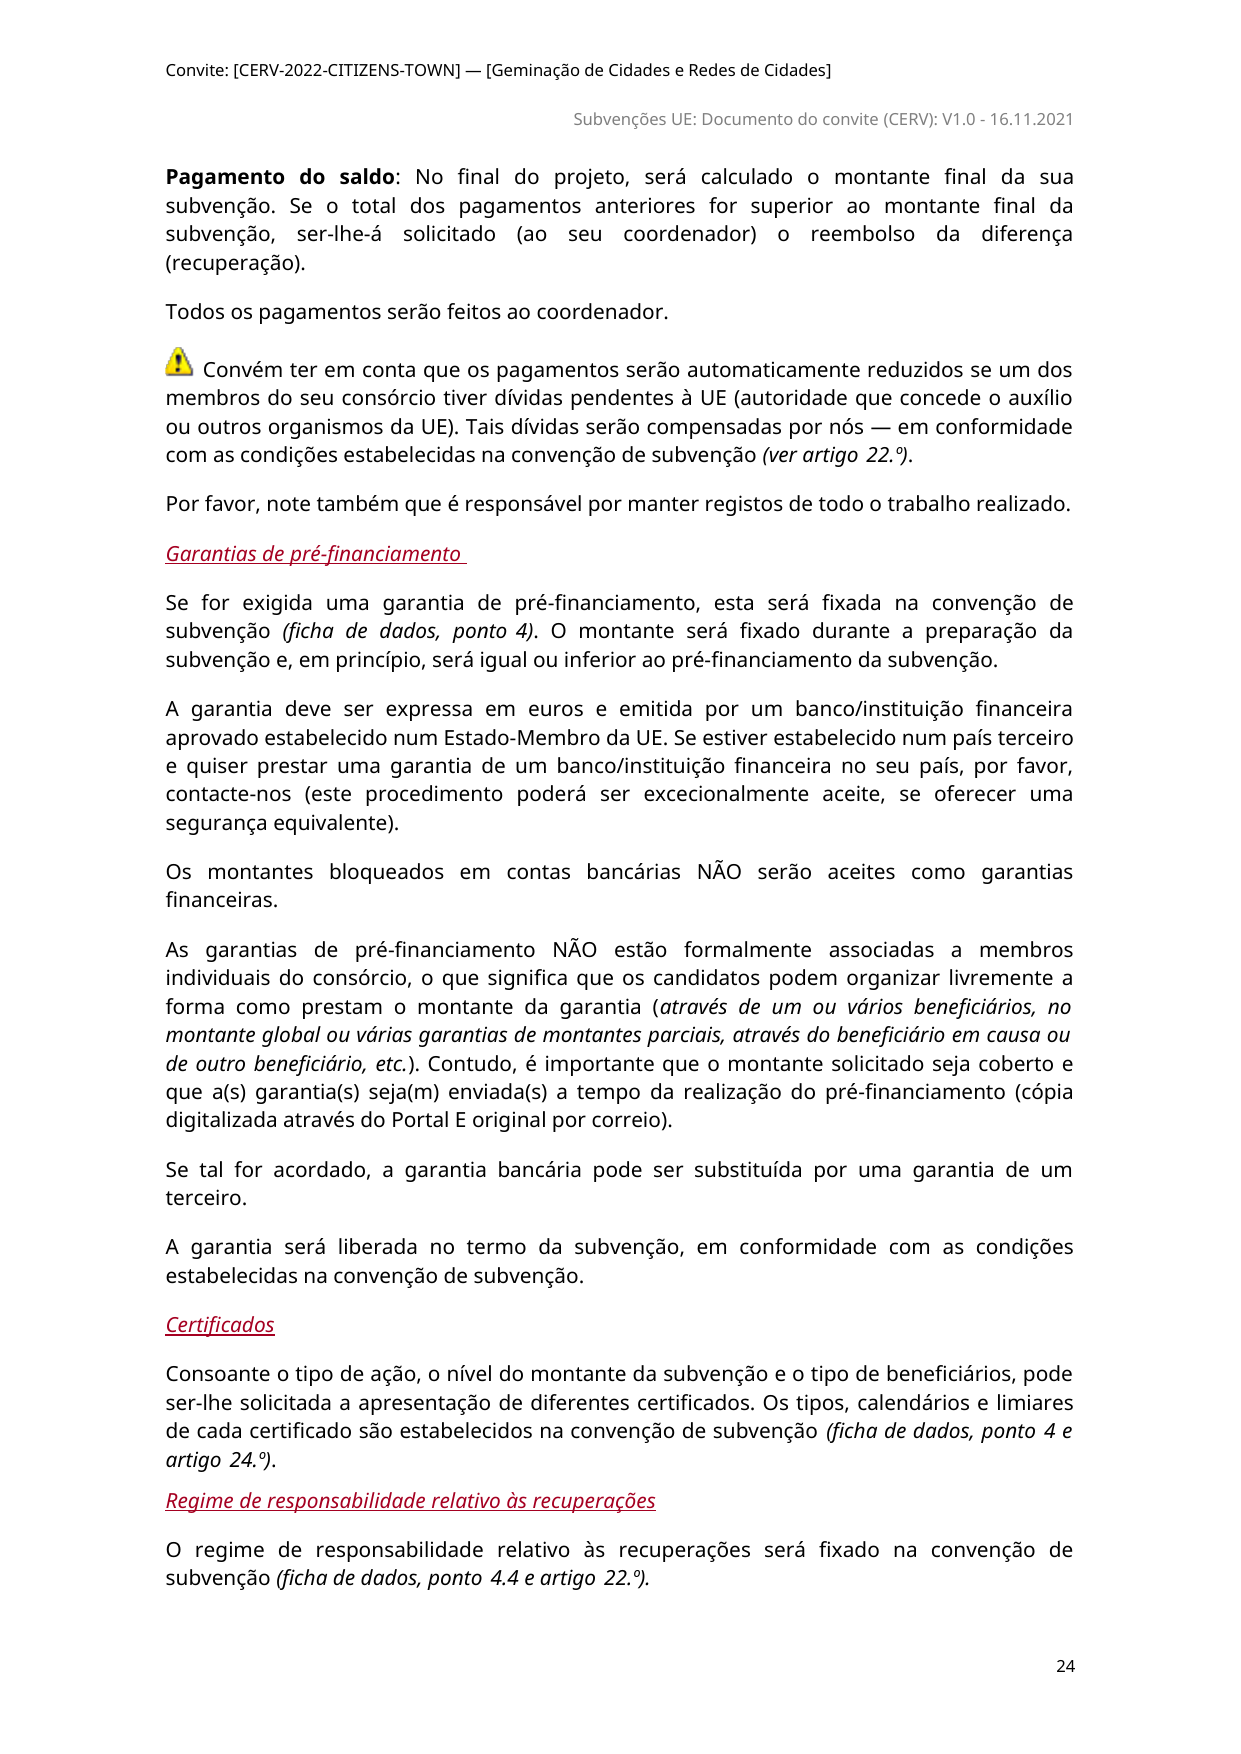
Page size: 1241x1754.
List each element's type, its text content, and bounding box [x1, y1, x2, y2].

text Se tal for acordado, a garantia bancária pode ser substituída por uma garantia de um terceiro. [165, 1155, 1075, 1212]
text A garantia deve ser expressa em euros e emitida por um banco/instituição financeira aprovado estabelecido num Estado-Membro da UE. Se estiver estabelecido num país terceiro e quiser prestar uma garantia de um banco/instituição financeira no seu país, por favor, contacte-nos (este procedimento poderá ser excecionalmente aceite, se oferecer uma segurança equivalente). [165, 694, 1075, 836]
text As garantias de pré-financiamento NÃO estão formalmente associadas a membros individuais do consórcio, o que significa que os candidatos podem organizar livremente a forma como prestam o montante da garantia (através de um ou vários beneficiários, no montante global ou várias garantias de montantes parciais, através do beneficiário em causa ou de outro beneficiário, etc.). Contudo, é importante que o montante solicitado seja coberto e que a(s) garantia(s) seja(m) enviada(s) a tempo da realização do pré-financiamento (cópia digitalizada através do Portal E original por correio). [165, 935, 1075, 1134]
picture [165, 346, 197, 378]
subtitle Regime de responsabilidade relativo às recuperações [165, 1486, 1075, 1514]
text O regime de responsabilidade relativo às recuperações será fixado na convenção de subvenção (ficha de dados, ponto 4.4 e artigo 22.º). [165, 1535, 1075, 1592]
text Se for exigida uma garantia de pré-financiamento, esta será fixada na convenção de subvenção (ficha de dados, ponto 4). O montante será fixado durante a preparação da subvenção e, em princípio, será igual ou inferior ao pré-financiamento da subvenção. [165, 588, 1075, 673]
text Todos os pagamentos serão feitos ao coordenador. [165, 297, 1075, 326]
subtitle Garantias de pré-financiamento [165, 539, 1075, 567]
subtitle Certificados [165, 1310, 1075, 1339]
text Os montantes bloqueados em contas bancárias NÃO serão aceites como garantias financeiras. [165, 857, 1075, 914]
text Por favor, note também que é responsável por manter registos de todo o trabalho realizado. [165, 489, 1075, 518]
text A garantia será liberada no termo da subvenção, em conformidade com as condições estabelecidas na convenção de subvenção. [165, 1232, 1075, 1289]
text Convém ter em conta que os pagamentos serão automaticamente reduzidos se um dos membros do seu consórcio tiver dívidas pendentes à UE (autoridade que concede o auxílio ou outros organismos da UE). Tais dívidas serão compensadas por nós — em conformidade com as condições estabelecidas na convenção de subvenção (ver artigo 22.º). [165, 346, 1075, 469]
text Consoante o tipo de ação, o nível do montante da subvenção e o tipo de beneficiários, pode ser-lhe solicitada a apresentação de diferentes certificados. Os tipos, calendários e limiares de cada certificado são estabelecidos na convenção de subvenção (ficha de dados, ponto 4 e artigo 24.º). [165, 1359, 1075, 1473]
